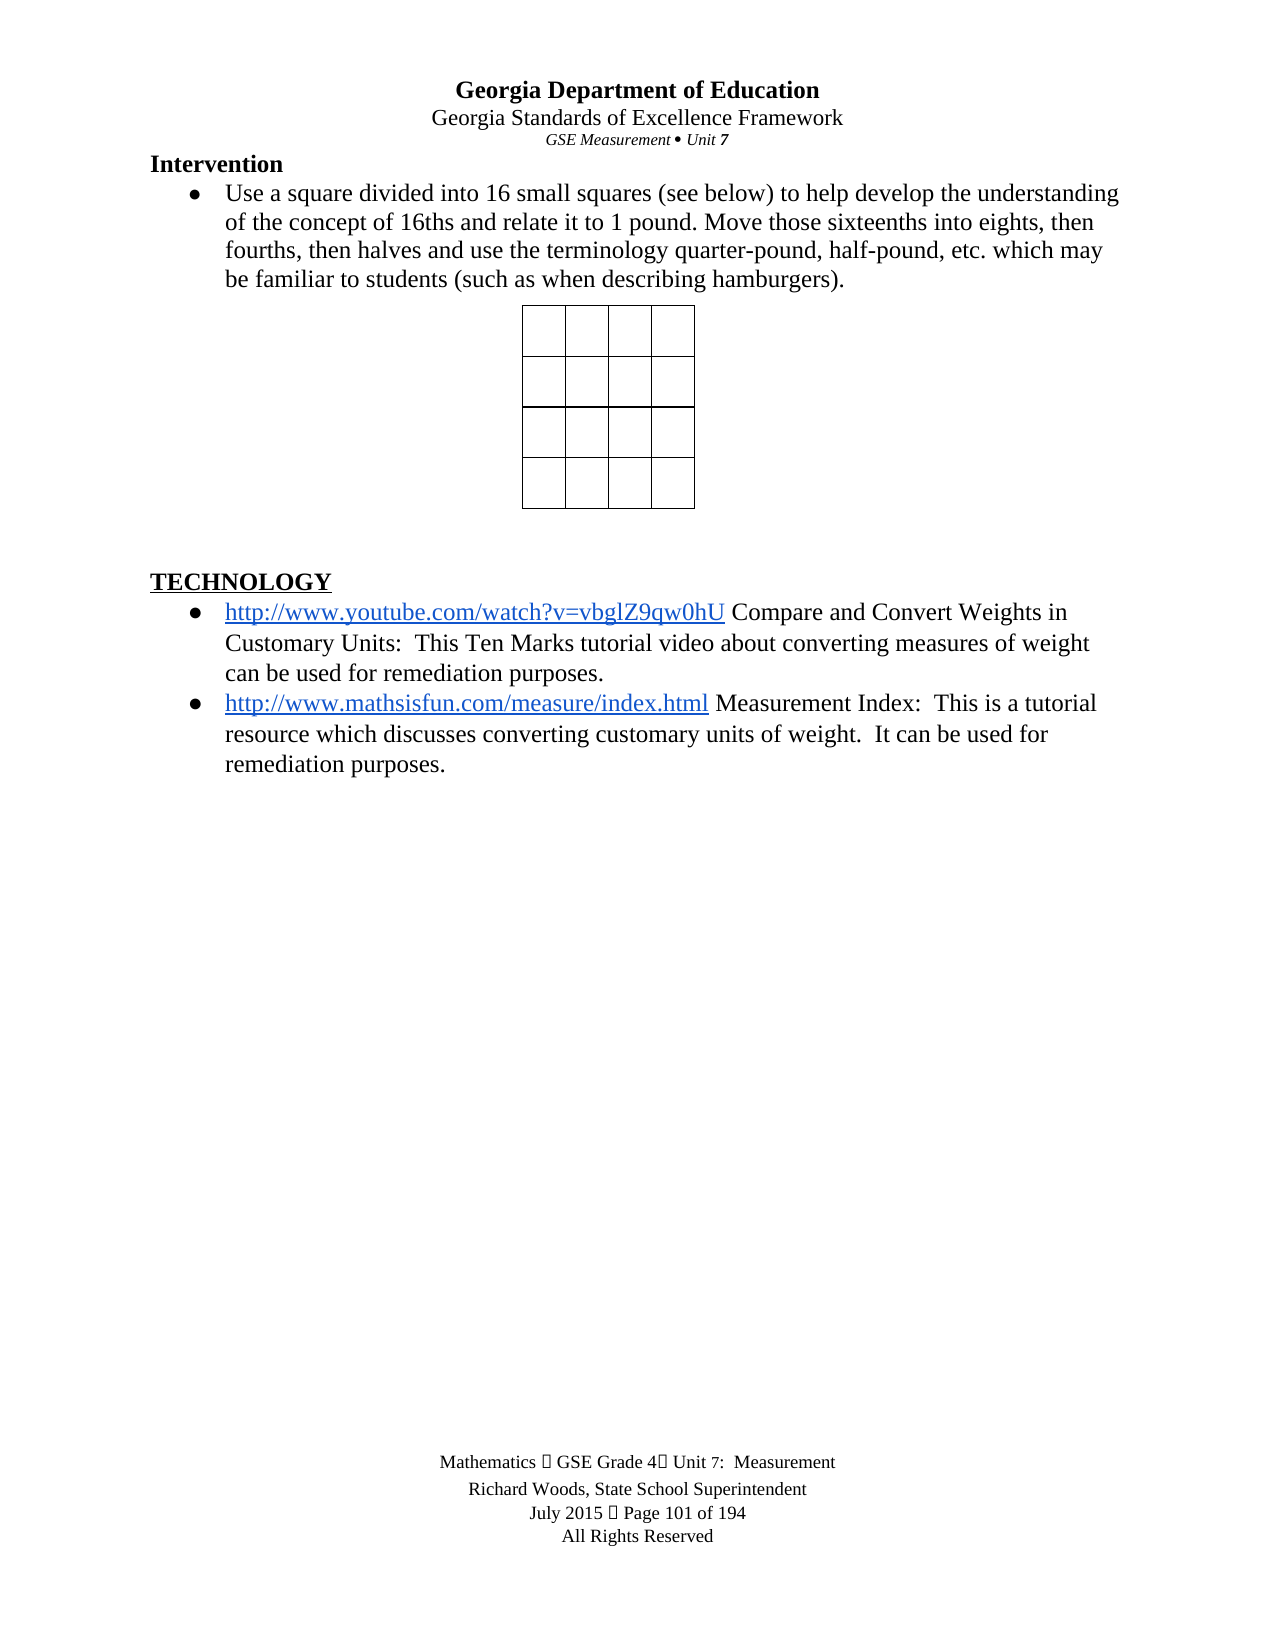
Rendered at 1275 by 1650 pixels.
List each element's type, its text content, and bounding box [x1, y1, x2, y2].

text TECHNOLOGY [150, 567, 1125, 596]
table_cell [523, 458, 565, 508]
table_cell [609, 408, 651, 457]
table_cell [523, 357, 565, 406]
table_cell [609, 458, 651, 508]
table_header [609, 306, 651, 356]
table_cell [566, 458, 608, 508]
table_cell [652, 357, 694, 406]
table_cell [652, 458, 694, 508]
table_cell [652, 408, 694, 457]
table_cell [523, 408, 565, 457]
list Use a square divided into 16 small squares (see below) to help develop the understanding of the concept of 16ths and relate it to 1 pound. Move those sixteenths into eights, then fourths, then halves and use the terminology quarter-pound, half-pound, etc. which may be familiar to students (such as when describing hamburgers). [188, 178, 1125, 293]
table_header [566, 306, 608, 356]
list http://www.mathsisfun.com/measure/index.html Measurement Index: This is a tutorial resource which discusses converting customary units of weight. It can be used for remediation purposes. [188, 688, 1125, 778]
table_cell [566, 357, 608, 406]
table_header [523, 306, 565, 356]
text Intervention [150, 149, 1125, 178]
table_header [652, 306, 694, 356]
list http://www.youtube.com/watch?v=vbglZ9qw0hU Compare and Convert Weights in Customary Units: This Ten Marks tutorial video about converting measures of weight can be used for remediation purposes. [188, 597, 1125, 687]
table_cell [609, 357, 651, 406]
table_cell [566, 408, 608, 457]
